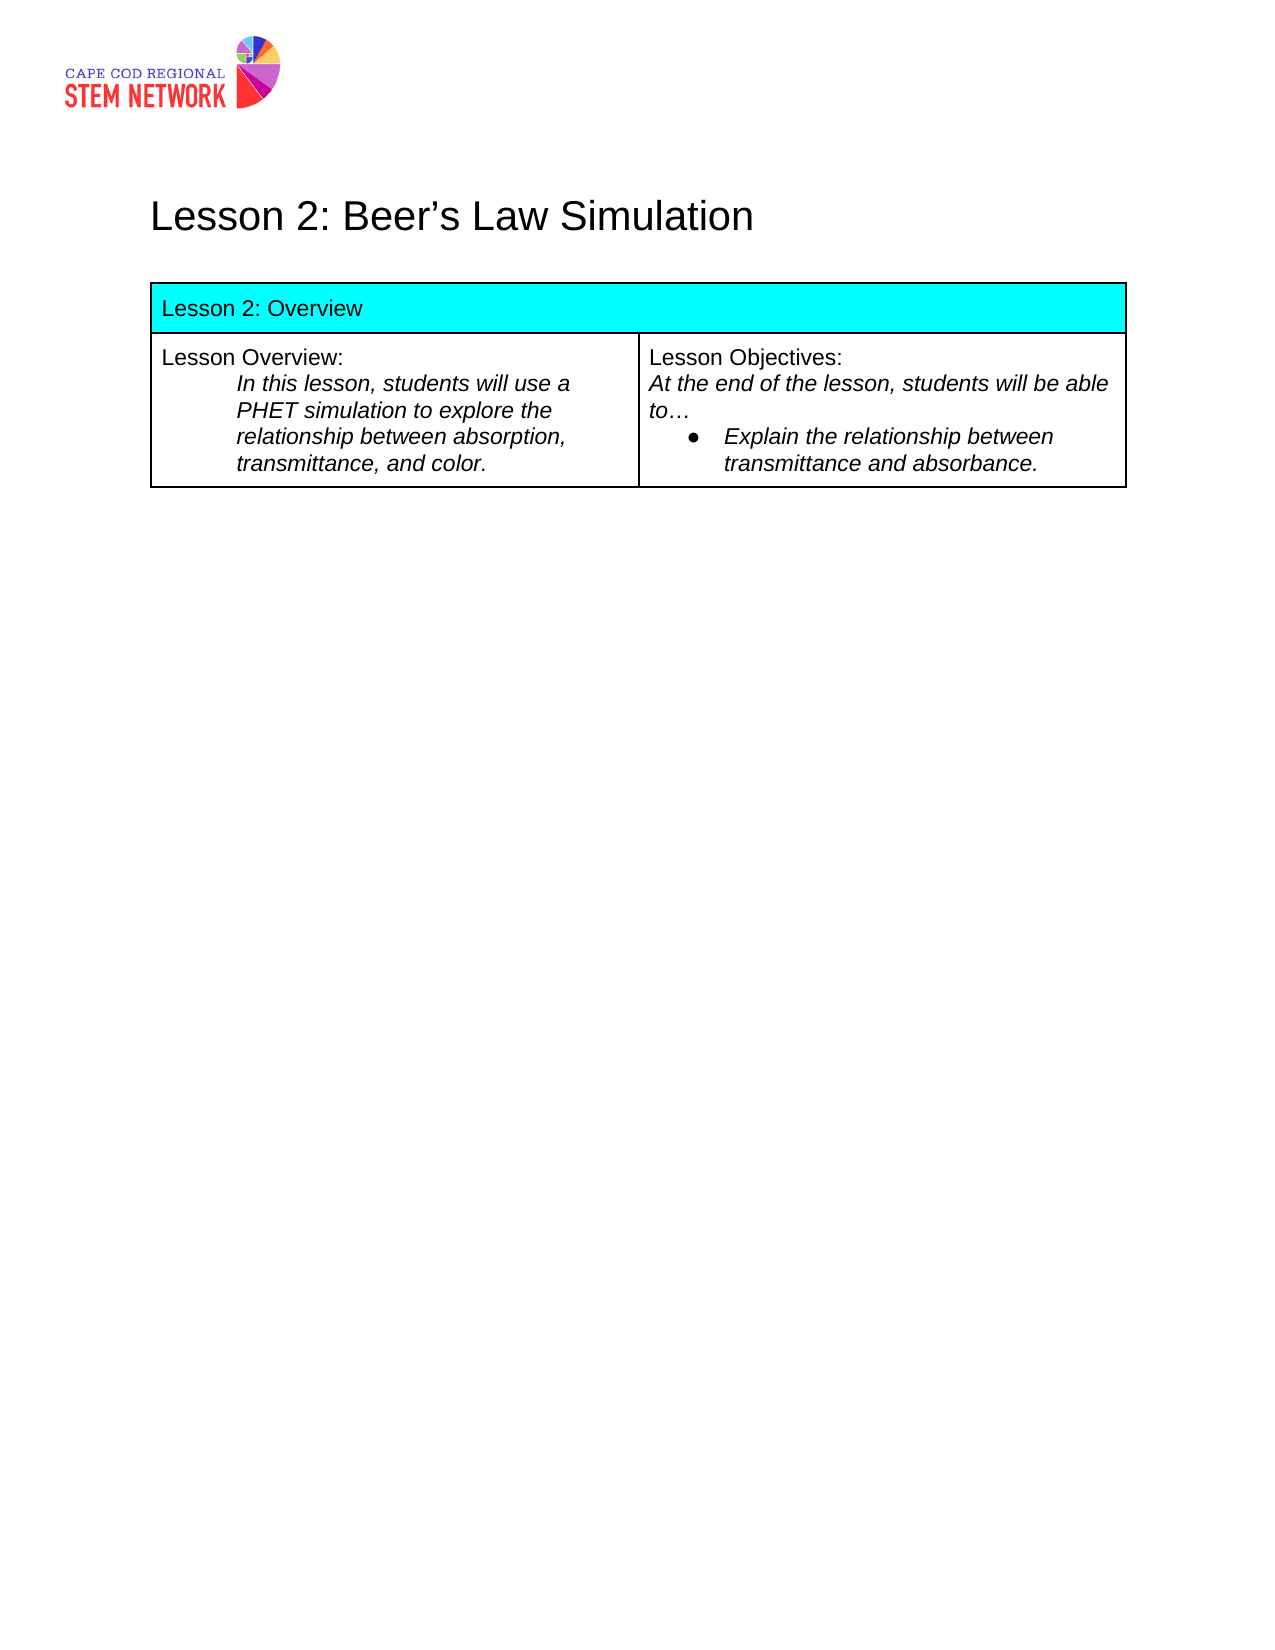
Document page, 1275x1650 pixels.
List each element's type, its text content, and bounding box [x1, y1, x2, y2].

subtitle Lesson 2: Beer’s Law Simulation [150, 192, 1125, 239]
table_header Lesson 2: Overview [152, 284, 1125, 332]
table_cell Lesson Objectives: At the end of the lesson, students will be able to… Explain the relationship between transmittance and absorbance. [640, 334, 1125, 486]
table_cell Lesson Overview: In this lesson, students will use a PHET simulation to explore the relationship between absorption, transmittance, and color. [152, 334, 638, 486]
picture [56, 30, 289, 121]
